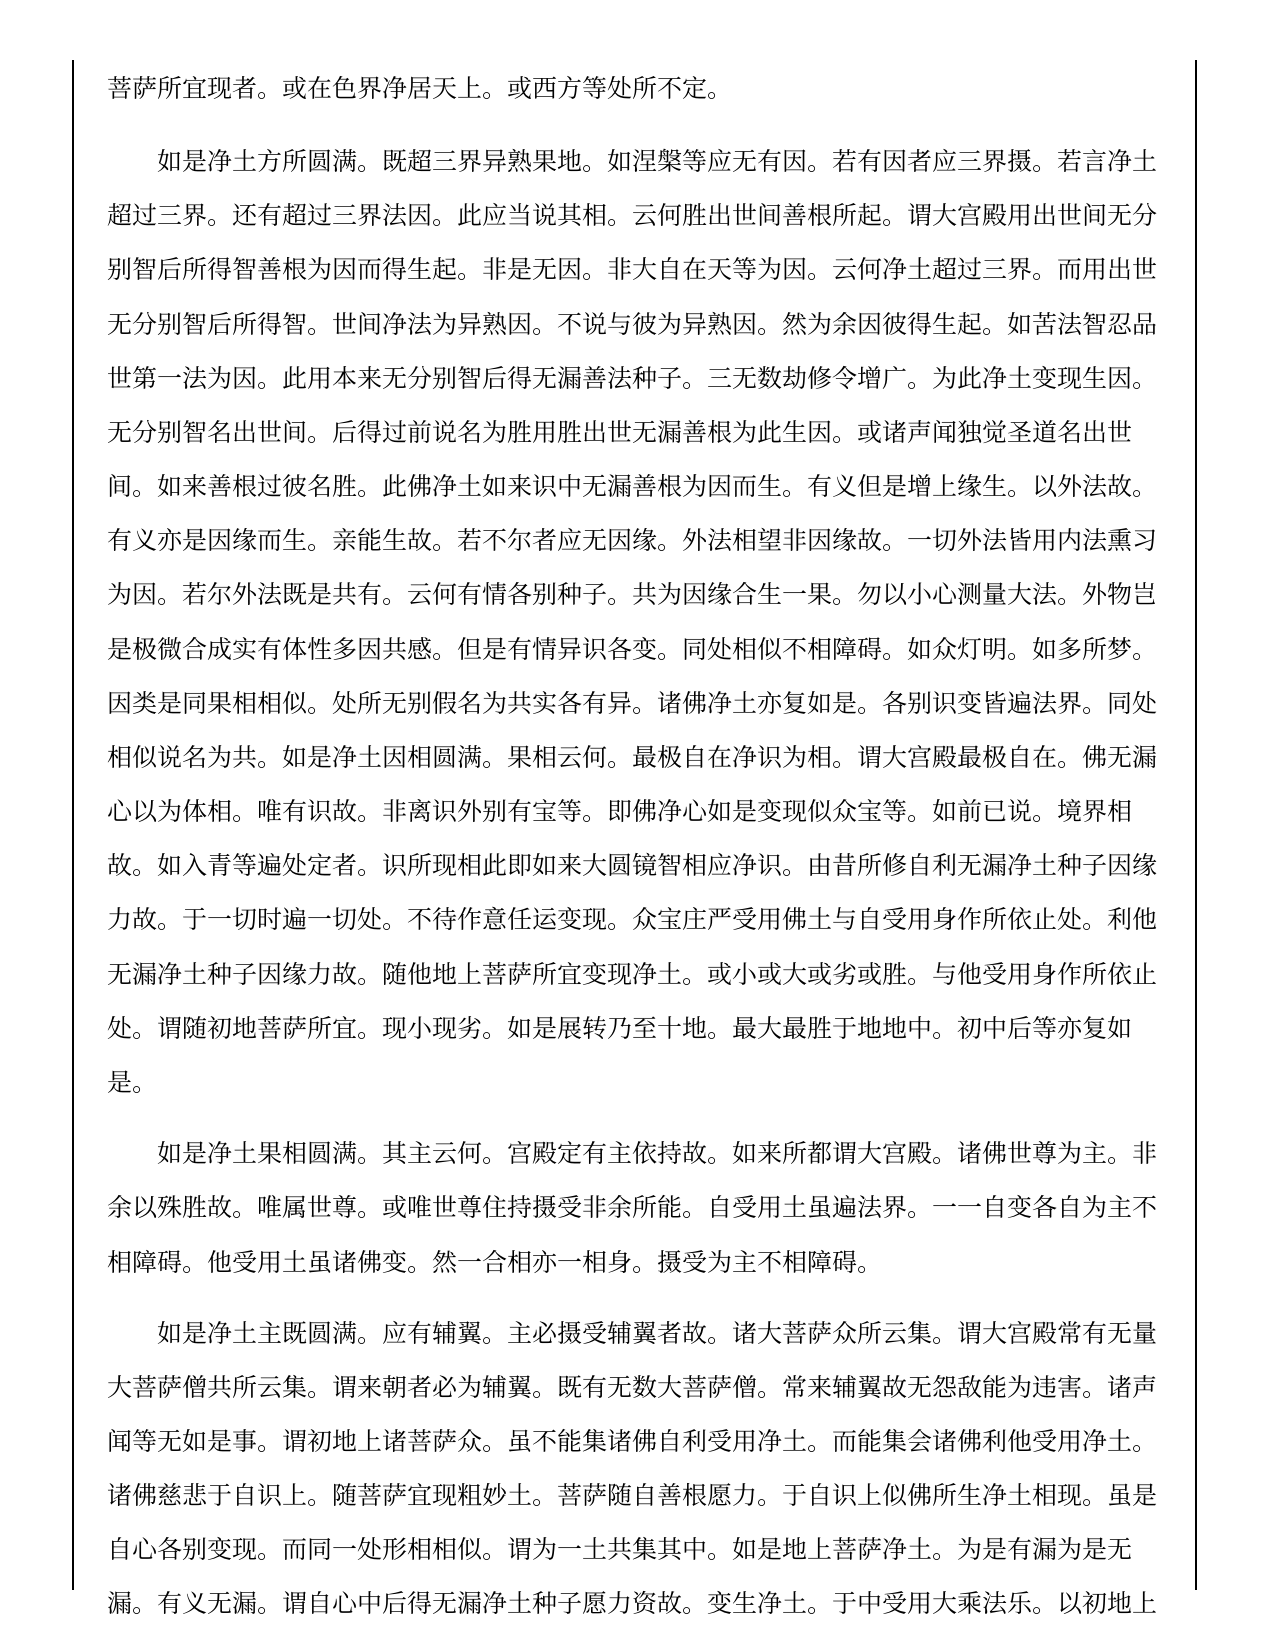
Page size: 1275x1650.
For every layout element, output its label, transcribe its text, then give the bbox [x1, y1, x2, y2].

text 如是净土方所圆满。既超三界异熟果地。如涅槃等应无有因。若有因者应三界摄。若言净土超过三界。还有超过三界法因。此应当说其相。云何胜出世间善根所起。谓大宫殿用出世间无分别智后所得智善根为因而得生起。非是无因。非大自在天等为因。云何净土超过三界。而用出世无分别智后所得智。世间净法为异熟因。不说与彼为异熟因。然为余因彼得生起。如苦法智忍品世第一法为因。此用本来无分别智后得无漏善法种子。三无数劫修令增广。为此净土变现生因。无分别智名出世间。后得过前说名为胜用胜出世无漏善根为此生因。或诸声闻独觉圣道名出世 间。如来善根过彼名胜。此佛净土如来识中无漏善根为因而生。有义但是增上缘生。以外法故。有义亦是因缘而生。亲能生故。若不尔者应无因缘。外法相望非因缘故。一切外法皆用内法熏习为因。若尔外法既是共有。云何有情各别种子。共为因缘合生一果。勿以小心测量大法。外物岂是极微合成实有体性多因共感。但是有情异识各变。同处相似不相障碍。如众灯明。如多所梦。因类是同果相相似。处所无别假名为共实各有异。诸佛净土亦复如是。各别识变皆遍法界。同处相似说名为共。如是净土因相圆满。果相云何。最极自在净识为相。谓大宫殿最极自在。佛无漏心以为体相。唯有识故。非离识外别有宝等。即佛净心如是变现似众宝等。如前已说。境界相 故。如入青等遍处定者。识所现相此即如来大圆镜智相应净识。由昔所修自利无漏净土种子因缘力故。于一切时遍一切处。不待作意任运变现。众宝庄严受用佛土与自受用身作所依止处。利他无漏净土种子因缘力故。随他地上菩萨所宜变现净土。或小或大或劣或胜。与他受用身作所依止处。谓随初地菩萨所宜。现小现劣。如是展转乃至十地。最大最胜于地地中。初中后等亦复如 是。 [107, 142, 1159, 1099]
text 如是净土果相圆满。其主云何。宫殿定有主依持故。如来所都谓大宫殿。诸佛世尊为主。非余以殊胜故。唯属世尊。或唯世尊住持摄受非余所能。自受用土虽遍法界。一一自变各自为主不相障碍。他受用土虽诸佛变。然一合相亦一相身。摄受为主不相障碍。 [107, 1134, 1159, 1278]
text 菩萨所宜现者。或在色界净居天上。或西方等处所不定。 [107, 69, 1195, 105]
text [107, 1313, 1159, 1620]
